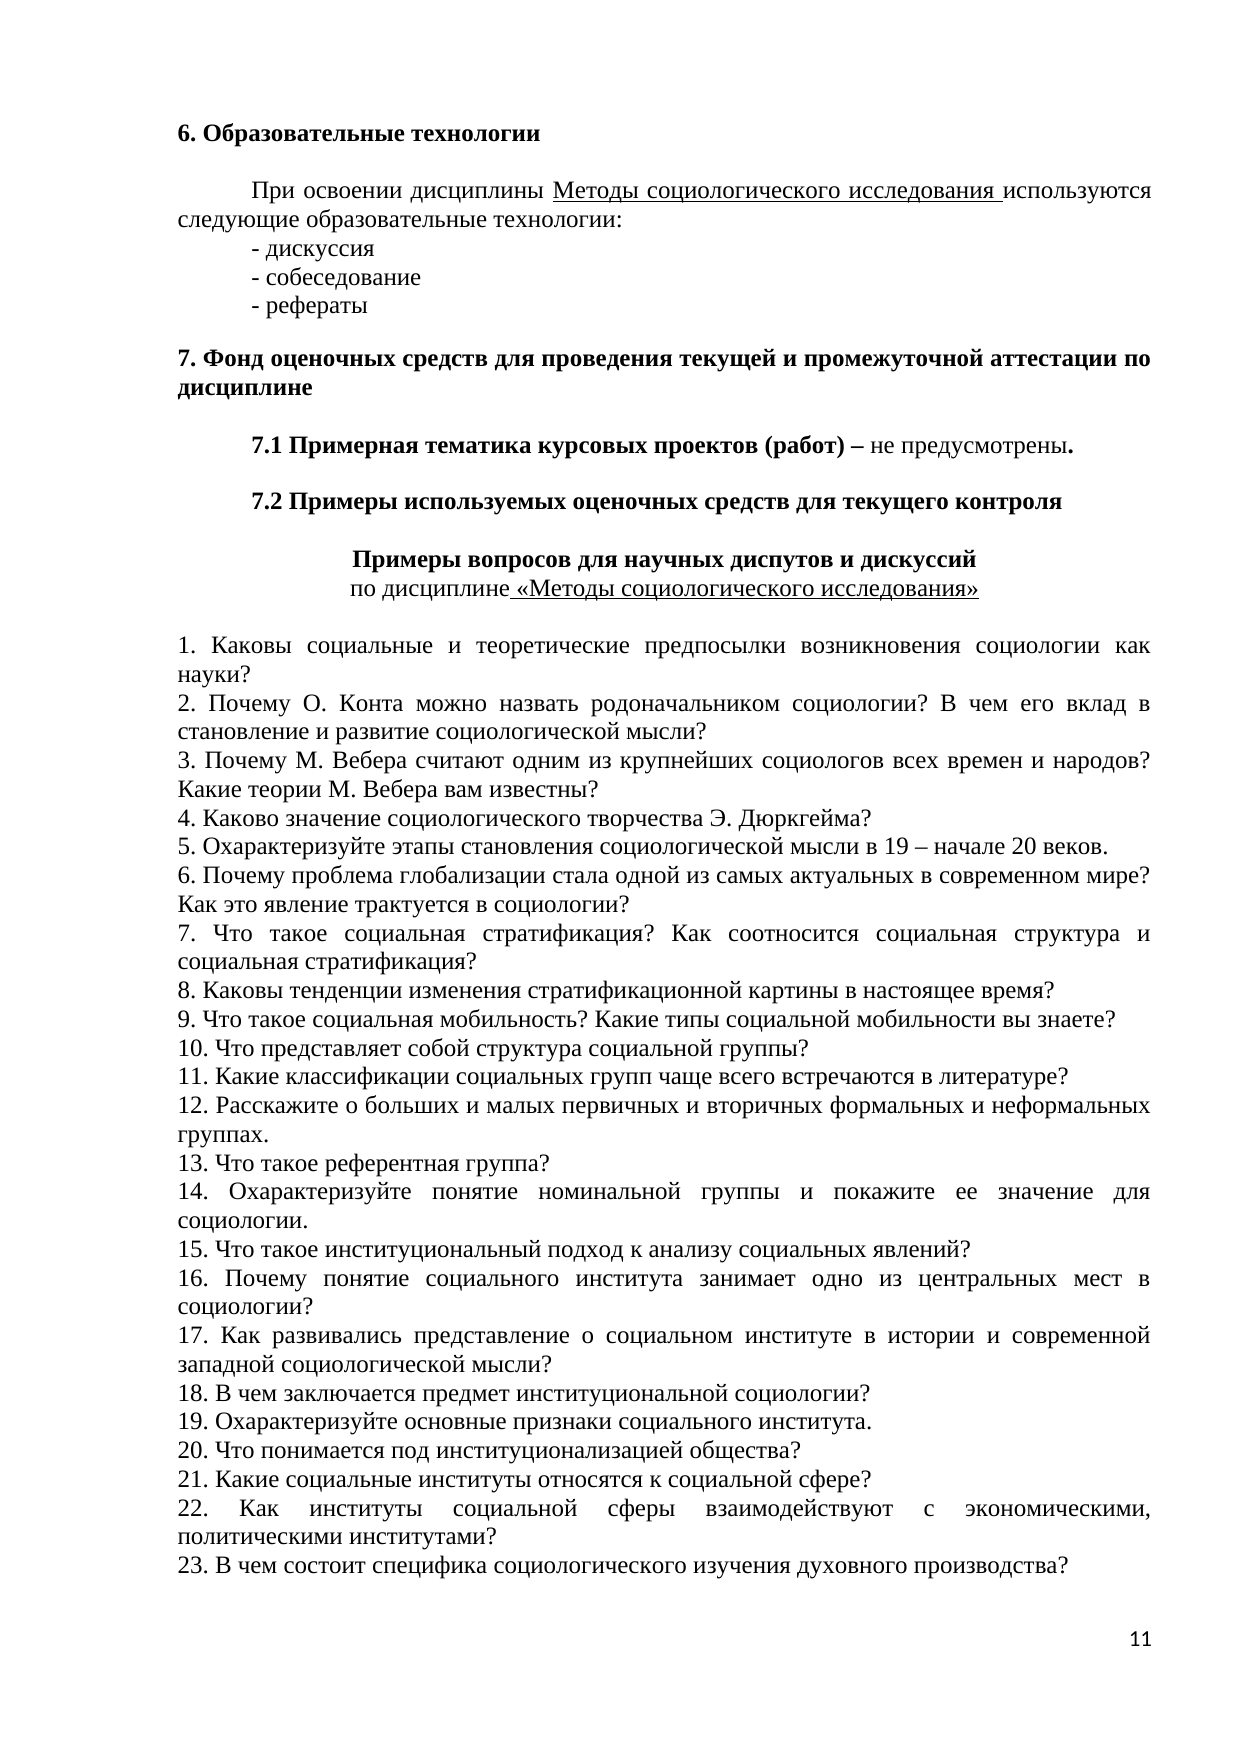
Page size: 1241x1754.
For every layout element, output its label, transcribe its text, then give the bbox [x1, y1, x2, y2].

text 20. Что понимается под институционализацией общества? [177, 1435, 1152, 1464]
text 12. Расскажите о больших и малых первичных и вторичных формальных и неформальных группах. [177, 1090, 1152, 1148]
text При освоении дисциплины Методы социологического исследования используются следующие образовательные технологии: [177, 176, 1152, 233]
text 8. Каковы тенденции изменения стратификационной картины в настоящее время? [177, 975, 1152, 1004]
text 14. Охарактеризуйте понятие номинальной группы и покажите ее значение для социологии. [177, 1176, 1152, 1234]
text 4. Каково значение социологического творчества Э. Дюркгейма? [177, 803, 1152, 831]
text по дисциплине «Методы социологического исследования» [177, 573, 1152, 601]
text 5. Охарактеризуйте этапы становления социологической мысли в 19 – начале 20 веков. [177, 831, 1152, 860]
text 9. Что такое социальная мобильность? Какие типы социальной мобильности вы знаете? [177, 1004, 1152, 1033]
text 13. Что такое референтная группа? [177, 1148, 1152, 1176]
text 2. Почему О. Конта можно назвать родоначальником социологии? В чем его вклад в становление и развитие социологической мысли? [177, 688, 1152, 745]
text 16. Почему понятие социального института занимает одно из центральных мест в социологии? [177, 1263, 1152, 1320]
text 21. Какие социальные институты относятся к социальной сфере? [177, 1464, 1152, 1493]
text 7. Что такое социальная стратификация? Как соотносится социальная структура и социальная стратификация? [177, 918, 1152, 975]
text 19. Охарактеризуйте основные признаки социального института. [177, 1406, 1152, 1435]
text 15. Что такое институциональный подход к анализу социальных явлений? [177, 1234, 1152, 1263]
text 17. Как развивались представление о социальном институте в истории и современной западной социологической мысли? [177, 1320, 1152, 1378]
text 7.2 Примеры используемых оценочных средств для текущего контроля [177, 486, 1152, 515]
text 3. Почему М. Вебера считают одним из крупнейших социологов всех времен и народов? Какие теории М. Вебера вам известны? [177, 745, 1152, 803]
text 23. В чем состоит специфика социологического изучения духовного производства? [177, 1550, 1152, 1579]
text 10. Что представляет собой структура социальной группы? [177, 1033, 1152, 1061]
text 22. Как институты социальной сферы взаимодействуют с экономическими, политическими институтами? [177, 1493, 1152, 1550]
text 1. Каковы социальные и теоретические предпосылки возникновения социологии как науки? [177, 630, 1152, 688]
text 6. Образовательные технологии [177, 118, 1152, 147]
text - дискуссия [177, 233, 1152, 262]
text Примеры вопросов для научных диспутов и дискуссий [177, 544, 1152, 573]
text - собеседование [177, 262, 1152, 291]
text 7.1 Примерная тематика курсовых проектов (работ) – не предусмотрены. [177, 430, 1152, 458]
text - рефераты [177, 291, 1152, 319]
text 6. Почему проблема глобализации стала одной из самых актуальных в современном мире? Как это явление трактуется в социологии? [177, 860, 1152, 918]
text 7. Фонд оценочных средств для проведения текущей и промежуточной аттестации по дисциплине [177, 343, 1152, 401]
text 11. Какие классификации социальных групп чаще всего встречаются в литературе? [177, 1061, 1152, 1090]
text 18. В чем заключается предмет институциональной социологии? [177, 1378, 1152, 1406]
